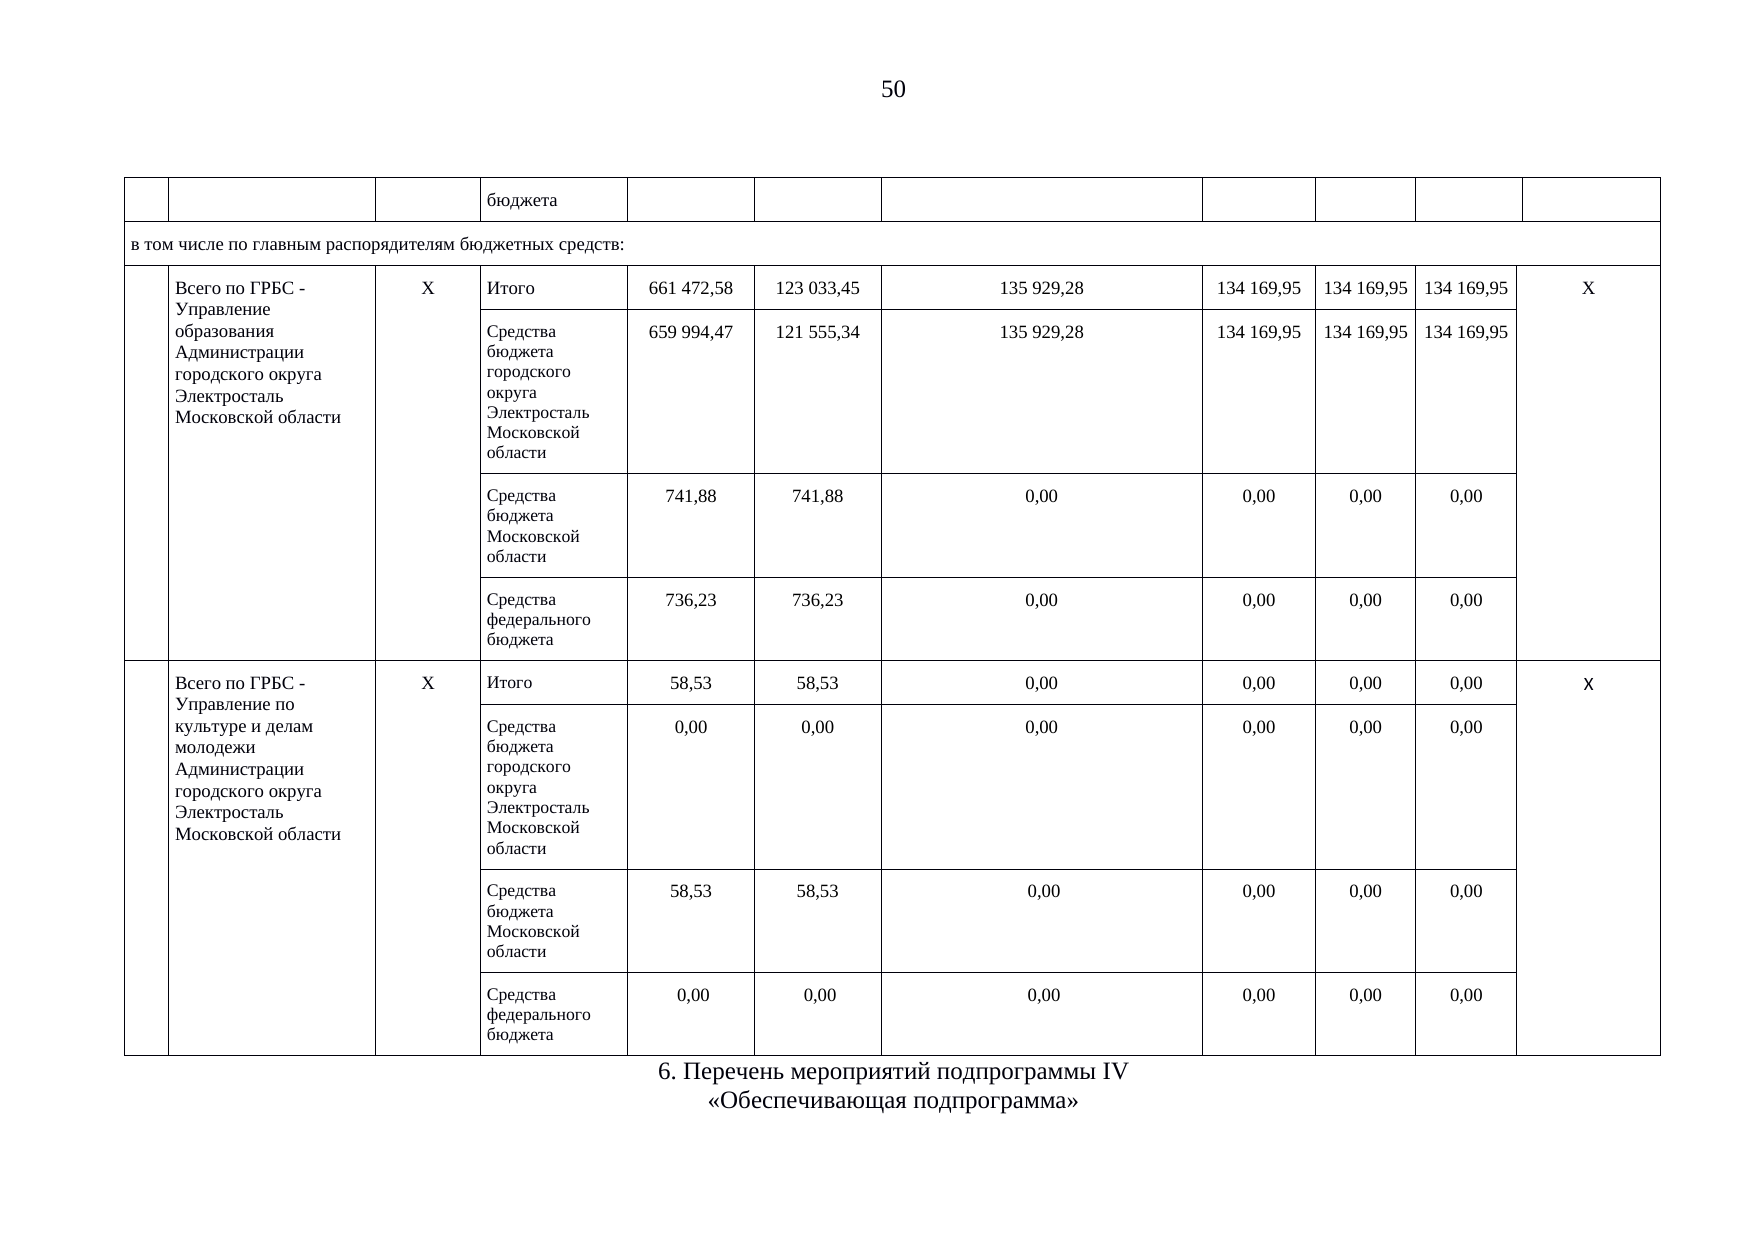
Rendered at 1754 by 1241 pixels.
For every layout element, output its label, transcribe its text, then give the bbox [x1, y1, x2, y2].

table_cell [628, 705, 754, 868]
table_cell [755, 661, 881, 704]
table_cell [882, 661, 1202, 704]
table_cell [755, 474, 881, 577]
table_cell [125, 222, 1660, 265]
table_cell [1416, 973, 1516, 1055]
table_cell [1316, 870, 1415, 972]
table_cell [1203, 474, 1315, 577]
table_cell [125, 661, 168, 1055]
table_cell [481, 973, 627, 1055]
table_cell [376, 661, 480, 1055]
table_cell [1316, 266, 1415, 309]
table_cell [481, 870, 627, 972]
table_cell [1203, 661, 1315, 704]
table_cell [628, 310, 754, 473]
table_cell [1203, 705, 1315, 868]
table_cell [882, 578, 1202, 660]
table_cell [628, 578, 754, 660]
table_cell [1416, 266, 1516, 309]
text «Обеспечивающая подпрограмма» [118, 1085, 1668, 1114]
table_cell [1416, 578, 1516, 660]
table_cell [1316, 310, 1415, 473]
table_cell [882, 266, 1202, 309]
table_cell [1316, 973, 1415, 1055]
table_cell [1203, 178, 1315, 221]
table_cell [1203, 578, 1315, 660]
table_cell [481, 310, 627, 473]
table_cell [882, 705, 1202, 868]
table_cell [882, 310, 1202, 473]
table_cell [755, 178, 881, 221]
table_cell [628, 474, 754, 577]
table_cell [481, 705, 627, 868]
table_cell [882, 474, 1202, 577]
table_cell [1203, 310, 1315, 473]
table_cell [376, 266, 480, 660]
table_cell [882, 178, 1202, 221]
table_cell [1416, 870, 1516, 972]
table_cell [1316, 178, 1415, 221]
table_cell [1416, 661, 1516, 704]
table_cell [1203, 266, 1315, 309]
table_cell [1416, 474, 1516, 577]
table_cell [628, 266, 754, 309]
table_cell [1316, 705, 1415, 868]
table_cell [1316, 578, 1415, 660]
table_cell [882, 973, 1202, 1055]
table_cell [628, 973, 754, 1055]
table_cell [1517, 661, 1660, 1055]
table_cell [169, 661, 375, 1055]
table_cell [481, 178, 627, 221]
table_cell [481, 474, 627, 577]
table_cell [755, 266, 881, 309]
text 6. Перечень мероприятий подпрограммы IV [118, 1056, 1668, 1085]
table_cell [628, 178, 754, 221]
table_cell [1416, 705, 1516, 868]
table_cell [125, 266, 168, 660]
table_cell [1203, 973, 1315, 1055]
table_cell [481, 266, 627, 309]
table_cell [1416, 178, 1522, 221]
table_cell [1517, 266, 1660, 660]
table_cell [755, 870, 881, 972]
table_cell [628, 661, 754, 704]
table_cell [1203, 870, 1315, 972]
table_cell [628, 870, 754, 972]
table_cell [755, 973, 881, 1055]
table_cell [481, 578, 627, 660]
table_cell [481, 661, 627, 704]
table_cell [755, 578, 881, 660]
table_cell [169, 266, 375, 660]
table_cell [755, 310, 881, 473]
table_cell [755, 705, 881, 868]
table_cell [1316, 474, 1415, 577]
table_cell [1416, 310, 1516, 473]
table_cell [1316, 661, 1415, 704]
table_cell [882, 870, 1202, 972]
